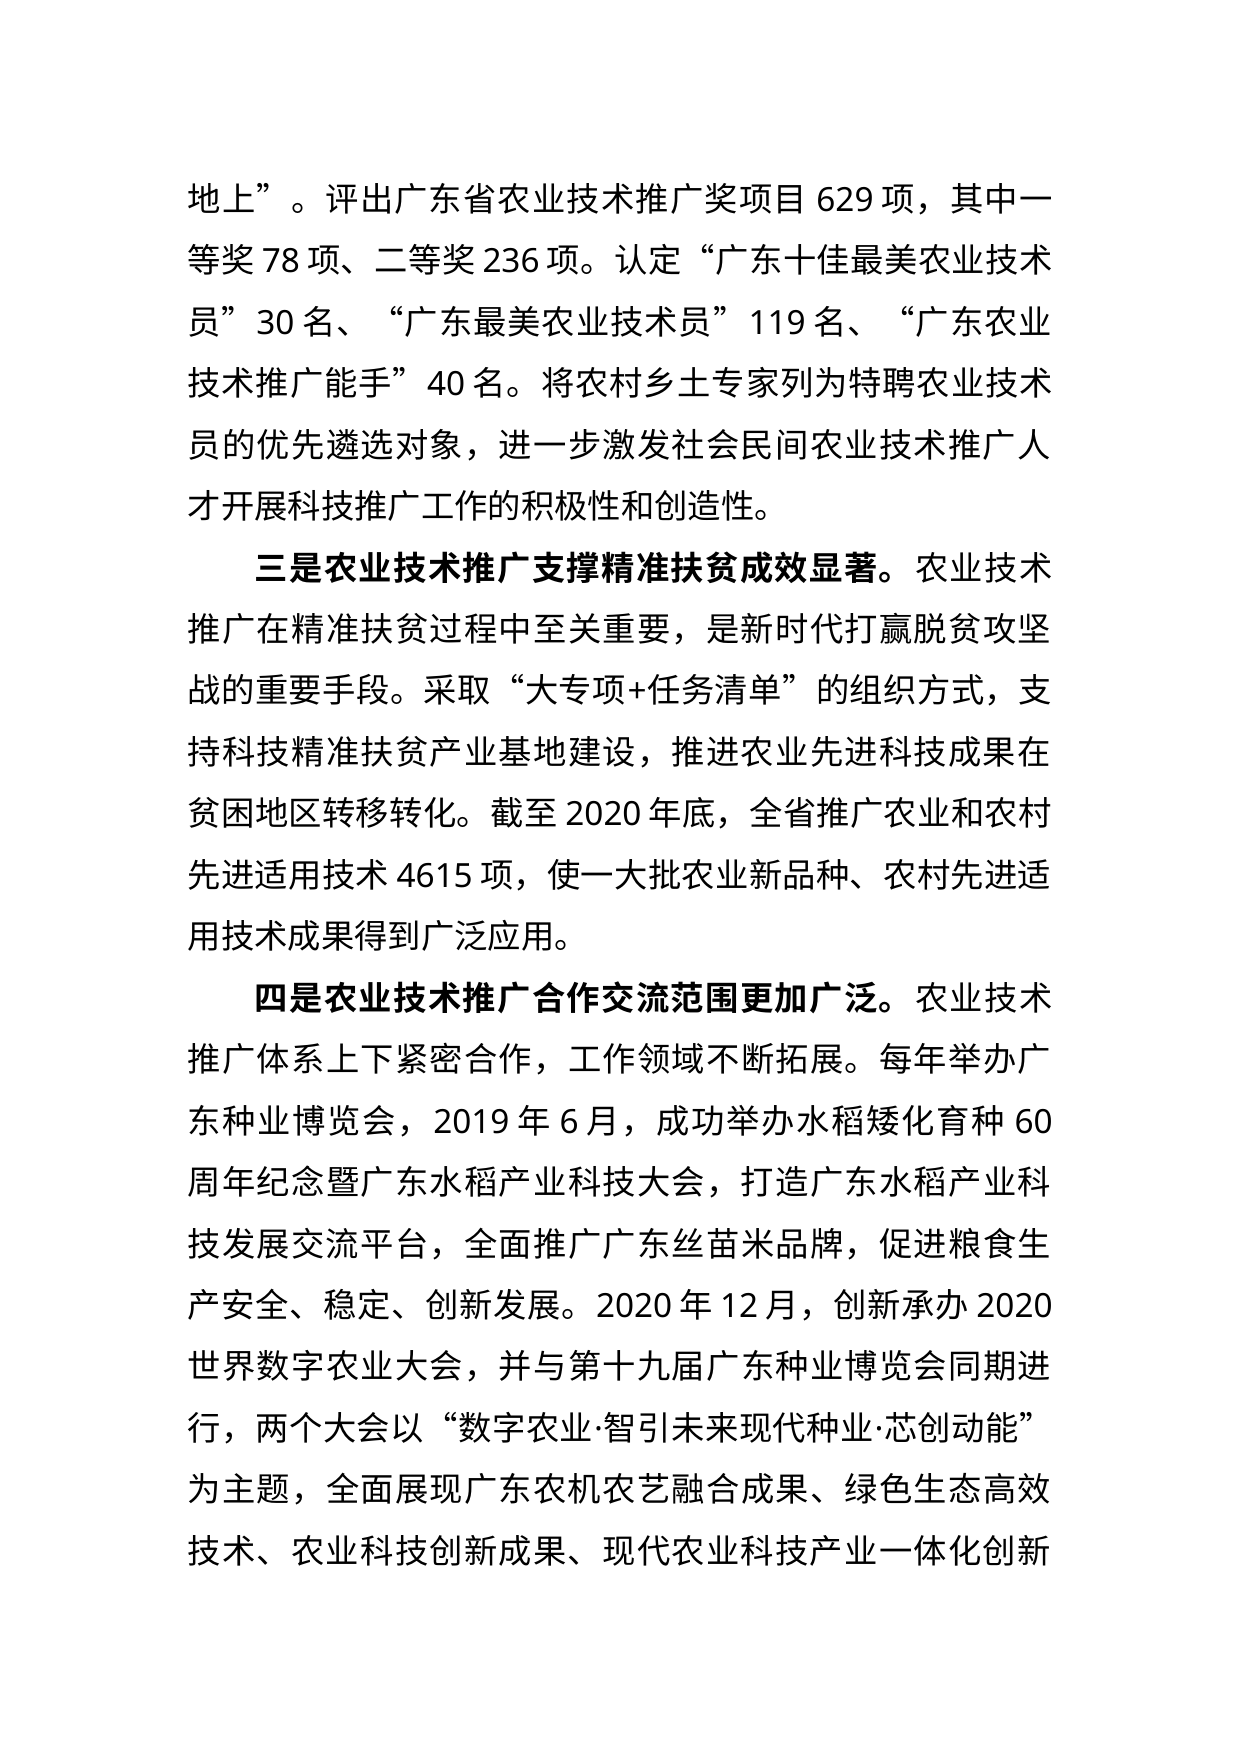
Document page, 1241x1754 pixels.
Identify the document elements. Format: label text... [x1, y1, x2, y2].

text 三是农业技术推广支撑精准扶贫成效显著。农业技术推广在精准扶贫过程中至关重要，是新时代打赢脱贫攻坚战的重要手段。采取“大专项+任务清单”的组织方式，支持科技精准扶贫产业基地建设，推进农业先进科技成果在贫困地区转移转化。截至2020年底，全省推广农业和农村先进适用技术4615项，使一大批农业新品种、农村先进适用技术成果得到广泛应用。 [187, 531, 1053, 961]
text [187, 961, 1053, 1576]
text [187, 162, 1053, 531]
